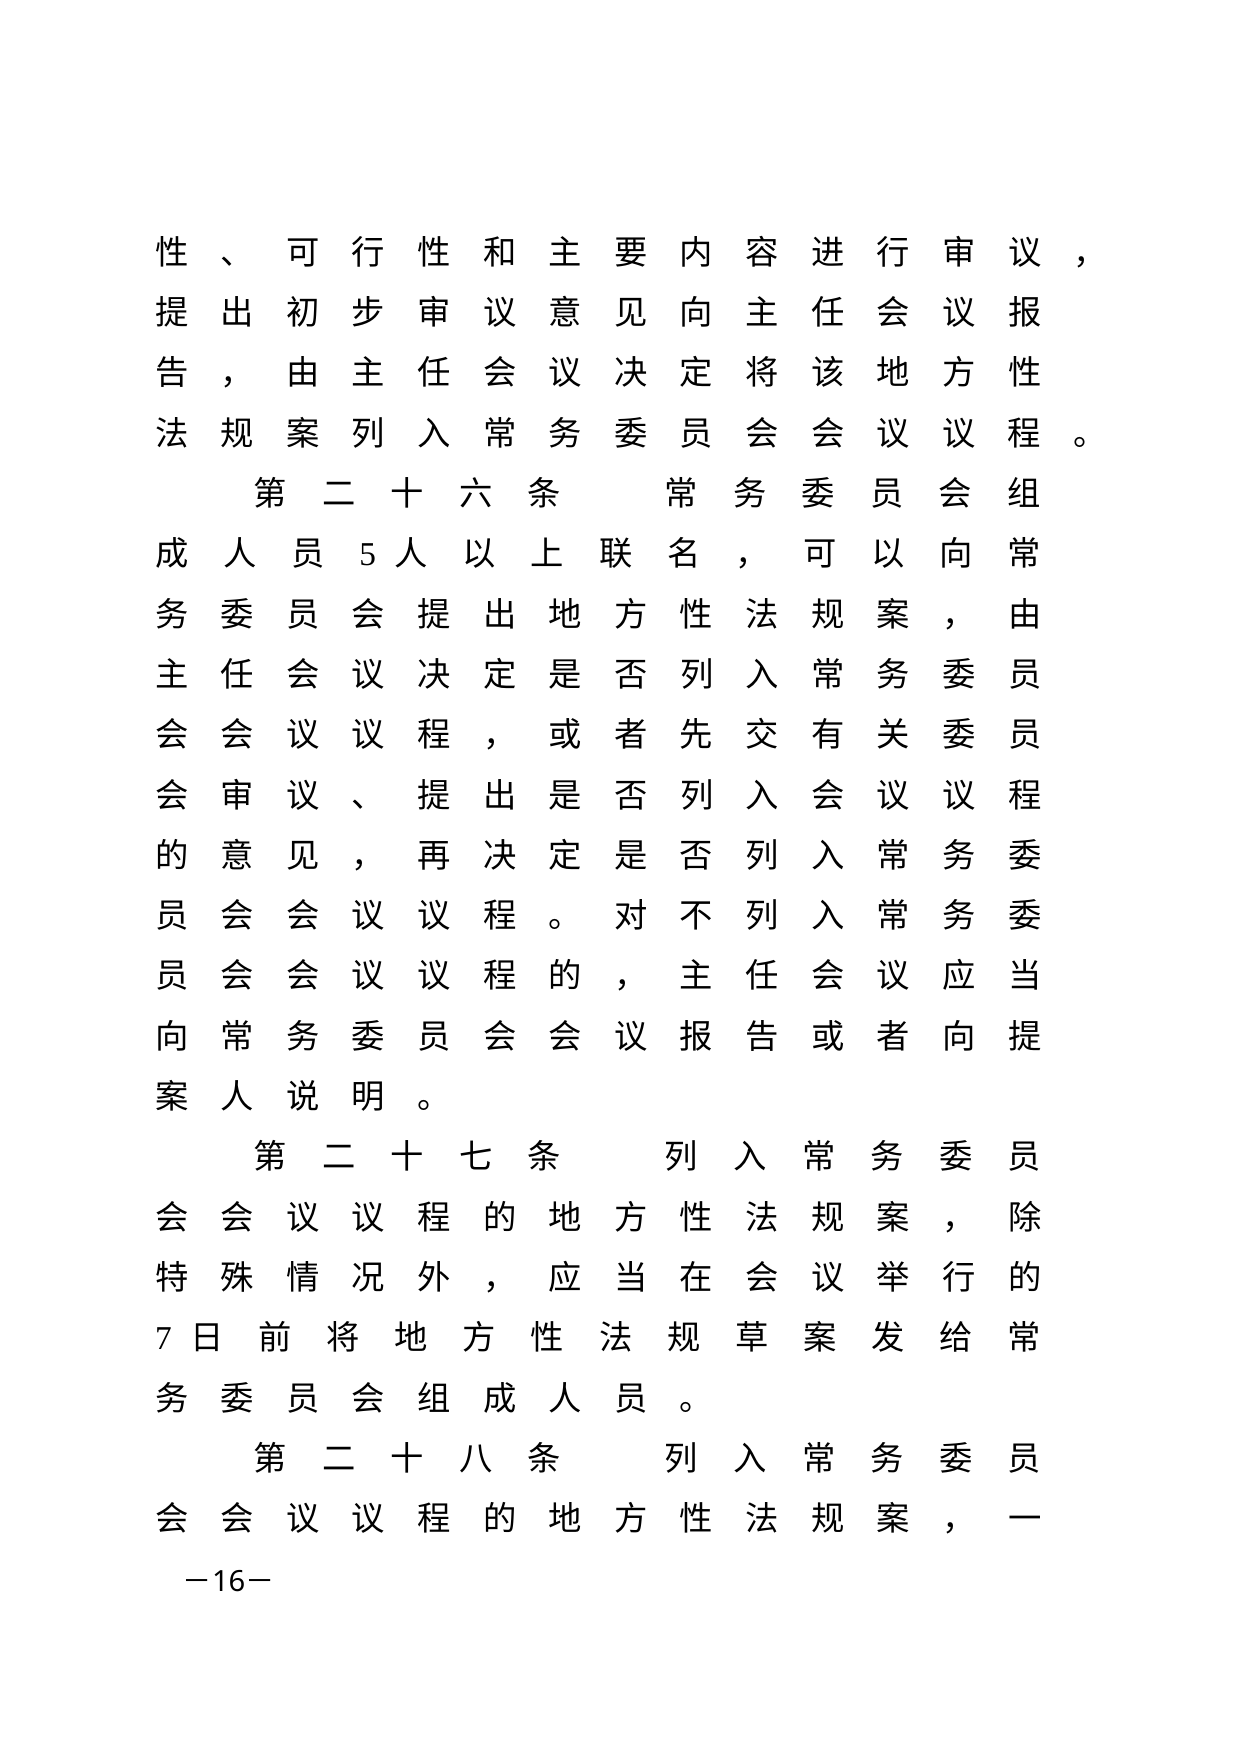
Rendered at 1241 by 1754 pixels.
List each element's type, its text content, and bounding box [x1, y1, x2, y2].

text 第二十八条 列入常务委员会会议议程的地方性法规案，一般应当经两次常务委员会会议审议后再交付表决。第二次审议与第一次审议，一般间隔一次常务委员会会议。 [155, 1426, 1073, 1546]
text 第二十六条 常务委员会组成人员5人以上联名，可以向常务委员会提出地方性法规案，由主任会议决定是否列入常务委员会会议议程，或者先交有关委员会审议、提出是否列入会议议程的意见，再决定是否列入常务委员会会议议程。对不列入常务委员会会议议程的，主任会议应当向常务委员会会议报告或者向提案人说明。 [155, 461, 1073, 1124]
text 第二十七条 列入常务委员会会议议程的地方性法规案，除特殊情况外，应当在会议举行的7日前将地方性法规草案发给常务委员会组成人员。 [155, 1124, 1073, 1426]
text 有关委员会在收到地方性法规案后，应当对其必要性、合法性、可行性和主要内容进行审议，提出初步审议意见向主任会议报告，由主任会议决定将该地方性法规案列入常务委员会会议议程。 [155, 219, 1073, 461]
